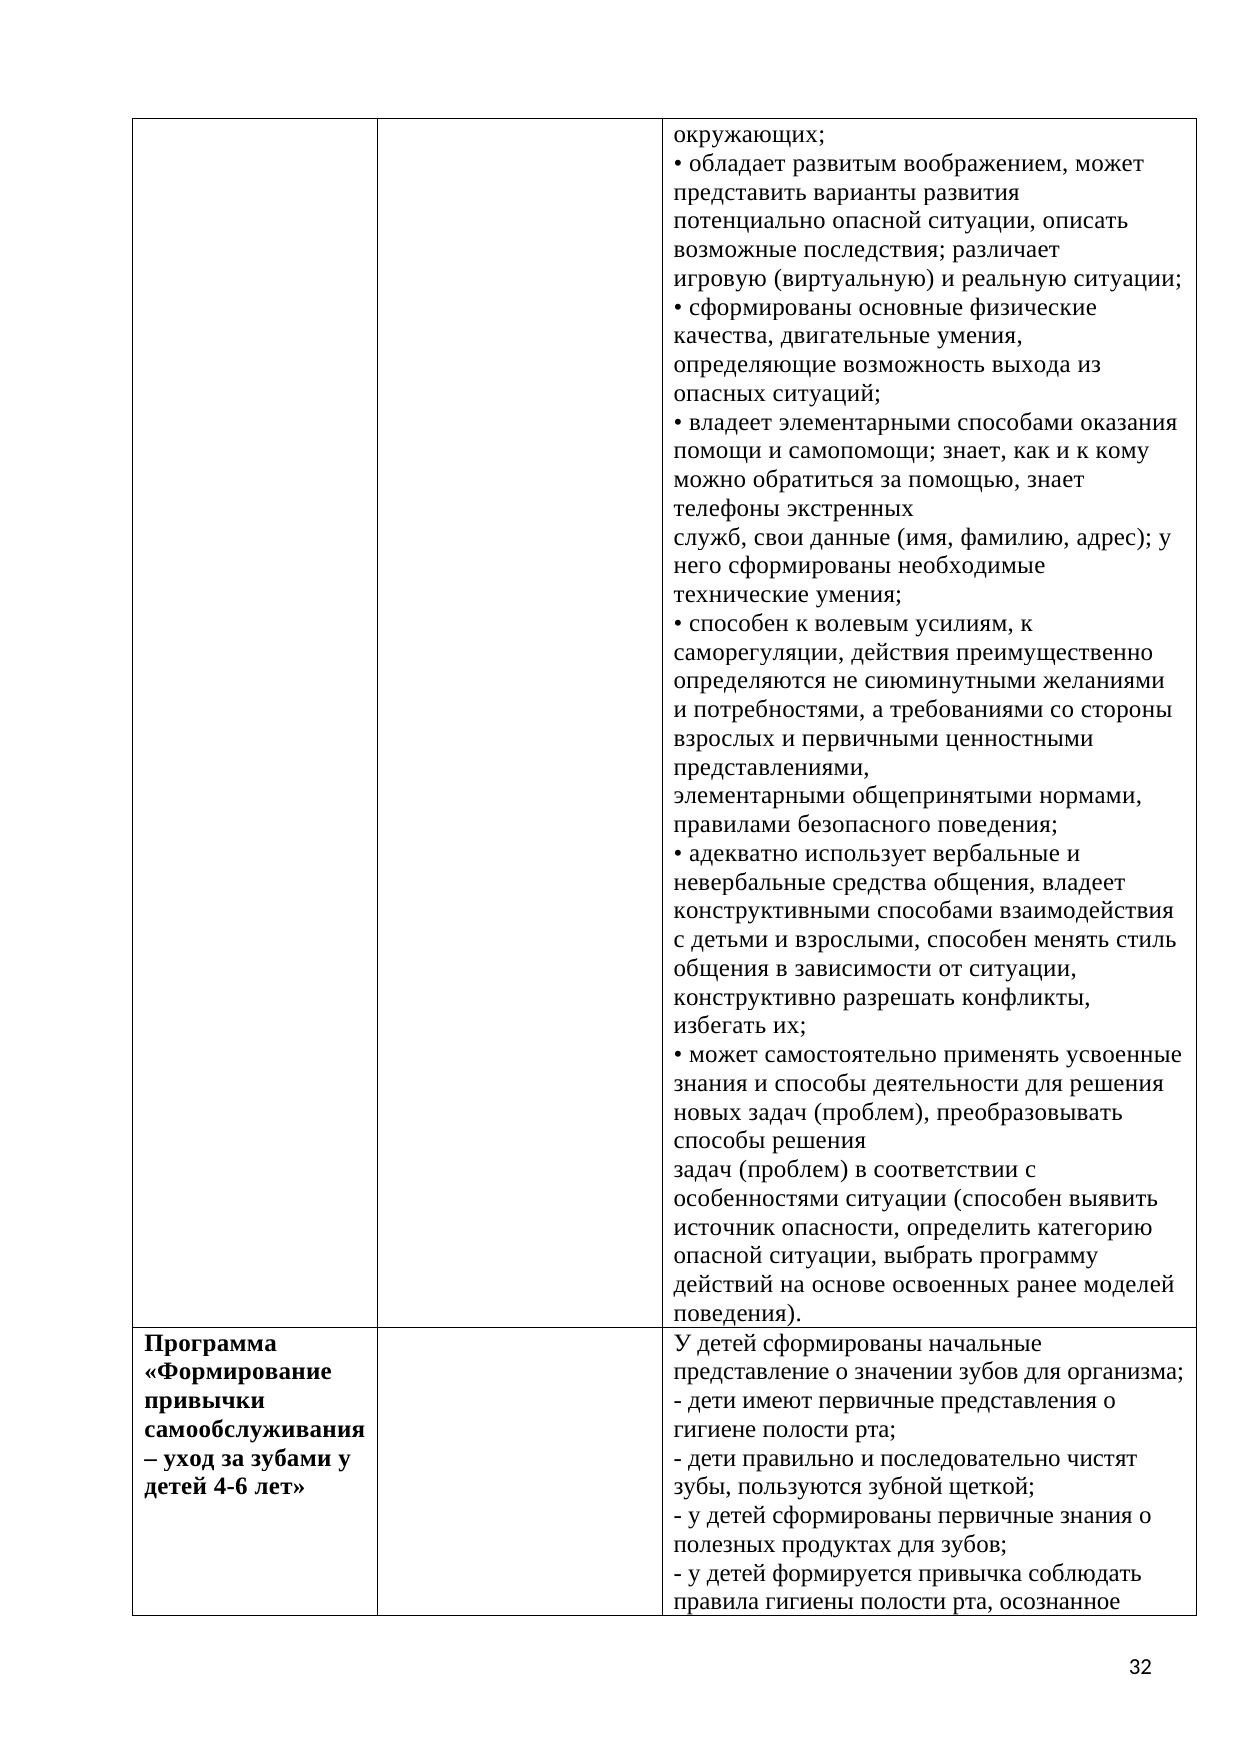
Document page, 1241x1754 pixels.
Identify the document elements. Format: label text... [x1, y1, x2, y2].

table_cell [133, 1328, 377, 1615]
table_cell [378, 119, 662, 1327]
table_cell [663, 1328, 1196, 1615]
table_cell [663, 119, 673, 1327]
table_cell [378, 1328, 662, 1615]
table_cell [133, 119, 377, 1327]
